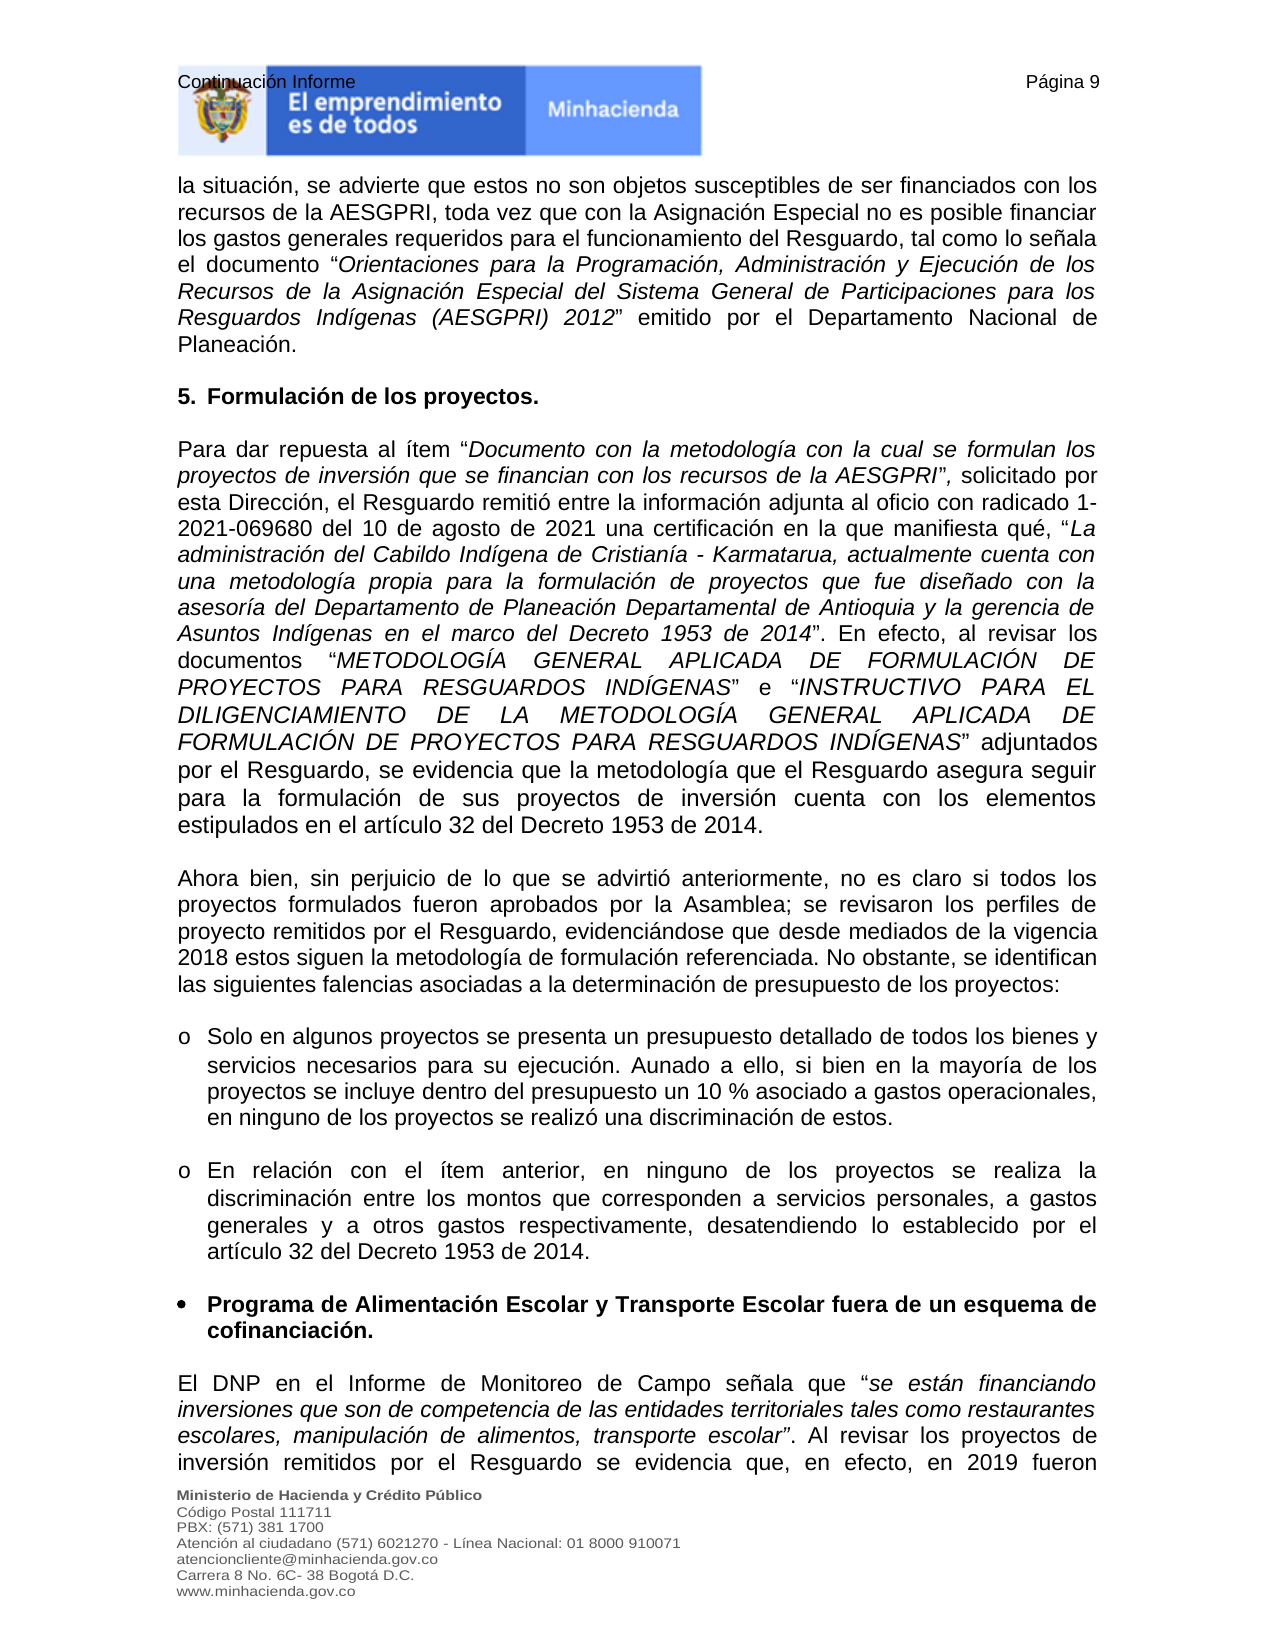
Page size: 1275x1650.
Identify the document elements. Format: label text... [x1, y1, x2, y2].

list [177, 1370, 1098, 1475]
picture [177, 63, 717, 118]
list Formulación de los proyectos. [177, 383, 1098, 409]
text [177, 118, 1098, 357]
text Para dar repuesta al ítem “Documento con la metodología con la cual se formulan los proyectos de inversión que se financian con los recursos de la AESGPRI”, solicitado por esta Dirección, el Resguardo remitió entre la información adjunta al oficio con radicado 1-2021-069680 del 10 de agosto de 2021 una certificación en la que manifiesta qué, “La administración del Cabildo Indígena de Cristianía - Karmatarua, actualmente cuenta con una metodología propia para la formulación de proyectos que fue diseñado con la asesoría del Departamento de Planeación Departamental de Antioquia y la gerencia de Asuntos Indígenas en el marco del Decreto 1953 de 2014”. En efecto, al revisar los documentos “METODOLOGÍA GENERAL APLICADA DE FORMULACIÓN DE PROYECTOS PARA RESGUARDOS INDÍGENAS” e “INSTRUCTIVO PARA EL DILIGENCIAMIENTO DE LA METODOLOGÍA GENERAL APLICADA DE FORMULACIÓN DE PROYECTOS PARA RESGUARDOS INDÍGENAS” adjuntados por el Resguardo, se evidencia que la metodología que el Resguardo asegura seguir para la formulación de sus proyectos de inversión cuenta con los elementos estipulados en el artículo 32 del Decreto 1953 de 2014. [177, 436, 1098, 839]
list Solo en algunos proyectos se presenta un presupuesto detallado de todos los bienes y servicios necesarios para su ejecución. Aunado a ello, si bien en la mayoría de los proyectos se incluye dentro del presupuesto un 10 % asociado a gastos operacionales, en ninguno de los proyectos se realizó una discriminación de estos. [177, 1023, 1098, 1131]
text Ahora bien, sin perjuicio de lo que se advirtió anteriormente, no es claro si todos los proyectos formulados fueron aprobados por la Asamblea; se revisaron los perfiles de proyecto remitidos por el Resguardo, evidenciándose que desde mediados de la vigencia 2018 estos siguen la metodología de formulación referenciada. No obstante, se identifican las siguientes falencias asociadas a la determinación de presupuesto de los proyectos: [177, 865, 1098, 997]
list Programa de Alimentación Escolar y Transporte Escolar fuera de un esquema de cofinanciación. [177, 1291, 1098, 1343]
list En relación con el ítem anterior, en ninguno de los proyectos se realiza la discriminación entre los montos que corresponden a servicios personales, a gastos generales y a otros gastos respectivamente, desatendiendo lo establecido por el artículo 32 del Decreto 1953 de 2014. [177, 1157, 1098, 1264]
